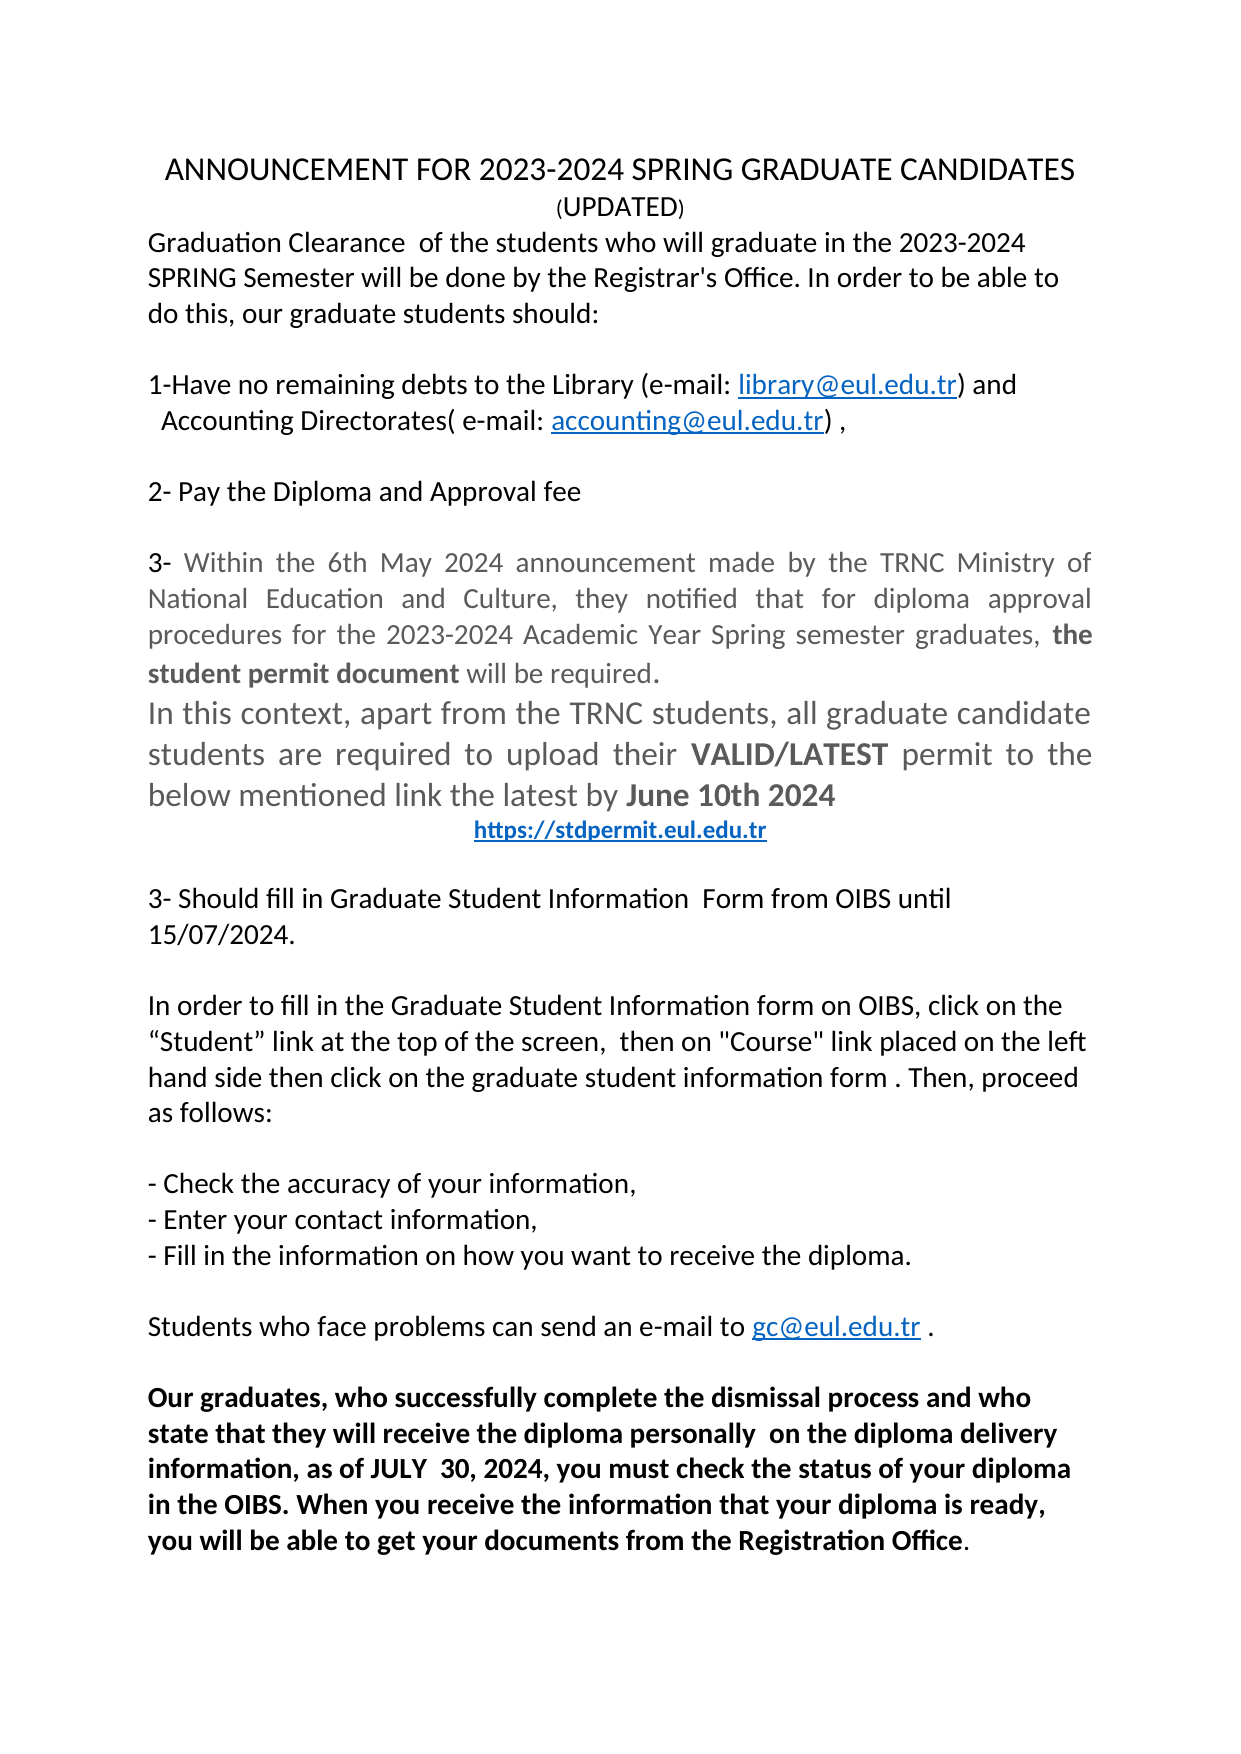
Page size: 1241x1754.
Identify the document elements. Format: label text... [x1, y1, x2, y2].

text - Fill in the information on how you want to receive the diploma. [148, 1237, 1093, 1272]
text 1-Have no remaining debts to the Library (e-mail: library@eul.edu.tr) and [148, 366, 1093, 402]
text - Enter your contact information, [148, 1201, 1093, 1237]
text https://stdpermit.eul.edu.tr [148, 814, 1093, 845]
text Our graduates, who successfully complete the dismissal process and who state that they will receive the diploma personally on the diploma delivery information, as of JULY 30, 2024, you must check the status of your diploma in the OIBS. When you receive the information that your diploma is ready, you will be able to get your documents from the Registration Office. [148, 1379, 1093, 1557]
text 3- Should fill in Graduate Student Information Form from OIBS until 15/07/2024. [148, 881, 1093, 952]
text ANNOUNCEMENT FOR 2023-2024 SPRING GRADUATE CANDIDATES [148, 148, 1093, 188]
text Graduation Clearance of the students who will graduate in the 2023-2024 SPRING Semester will be done by the Registrar's Office. In order to be able to do this, our graduate students should: [148, 224, 1093, 331]
text - Check the accuracy of your information, [148, 1166, 1093, 1201]
text In this context, apart from the TRNC students, all graduate candidate students are required to upload their VALID/LATEST permit to the below mentioned link the latest by June 10th 2024 [148, 692, 1093, 814]
text 2- Pay the Diploma and Approval fee [148, 473, 1093, 509]
text In order to fill in the Graduate Student Information form on OIBS, click on the “Student” link at the top of the screen, then on "Course" link placed on the left hand side then click on the graduate student information form . Then, proceed as follows: [148, 987, 1093, 1130]
text Students who face problems can send an e-mail to gc@eul.edu.tr . [148, 1308, 1093, 1344]
text 3- Within the 6th May 2024 announcement made by the TRNC Ministry of National Education and Culture, they notified that for diploma approval procedures for the 2023-2024 Academic Year Spring semester graduates, the student permit document will be required. [148, 544, 1093, 692]
text Accounting Directorates( e-mail: accounting@eul.edu.tr) , [148, 402, 1093, 438]
text (UPDATED) [148, 188, 1093, 224]
